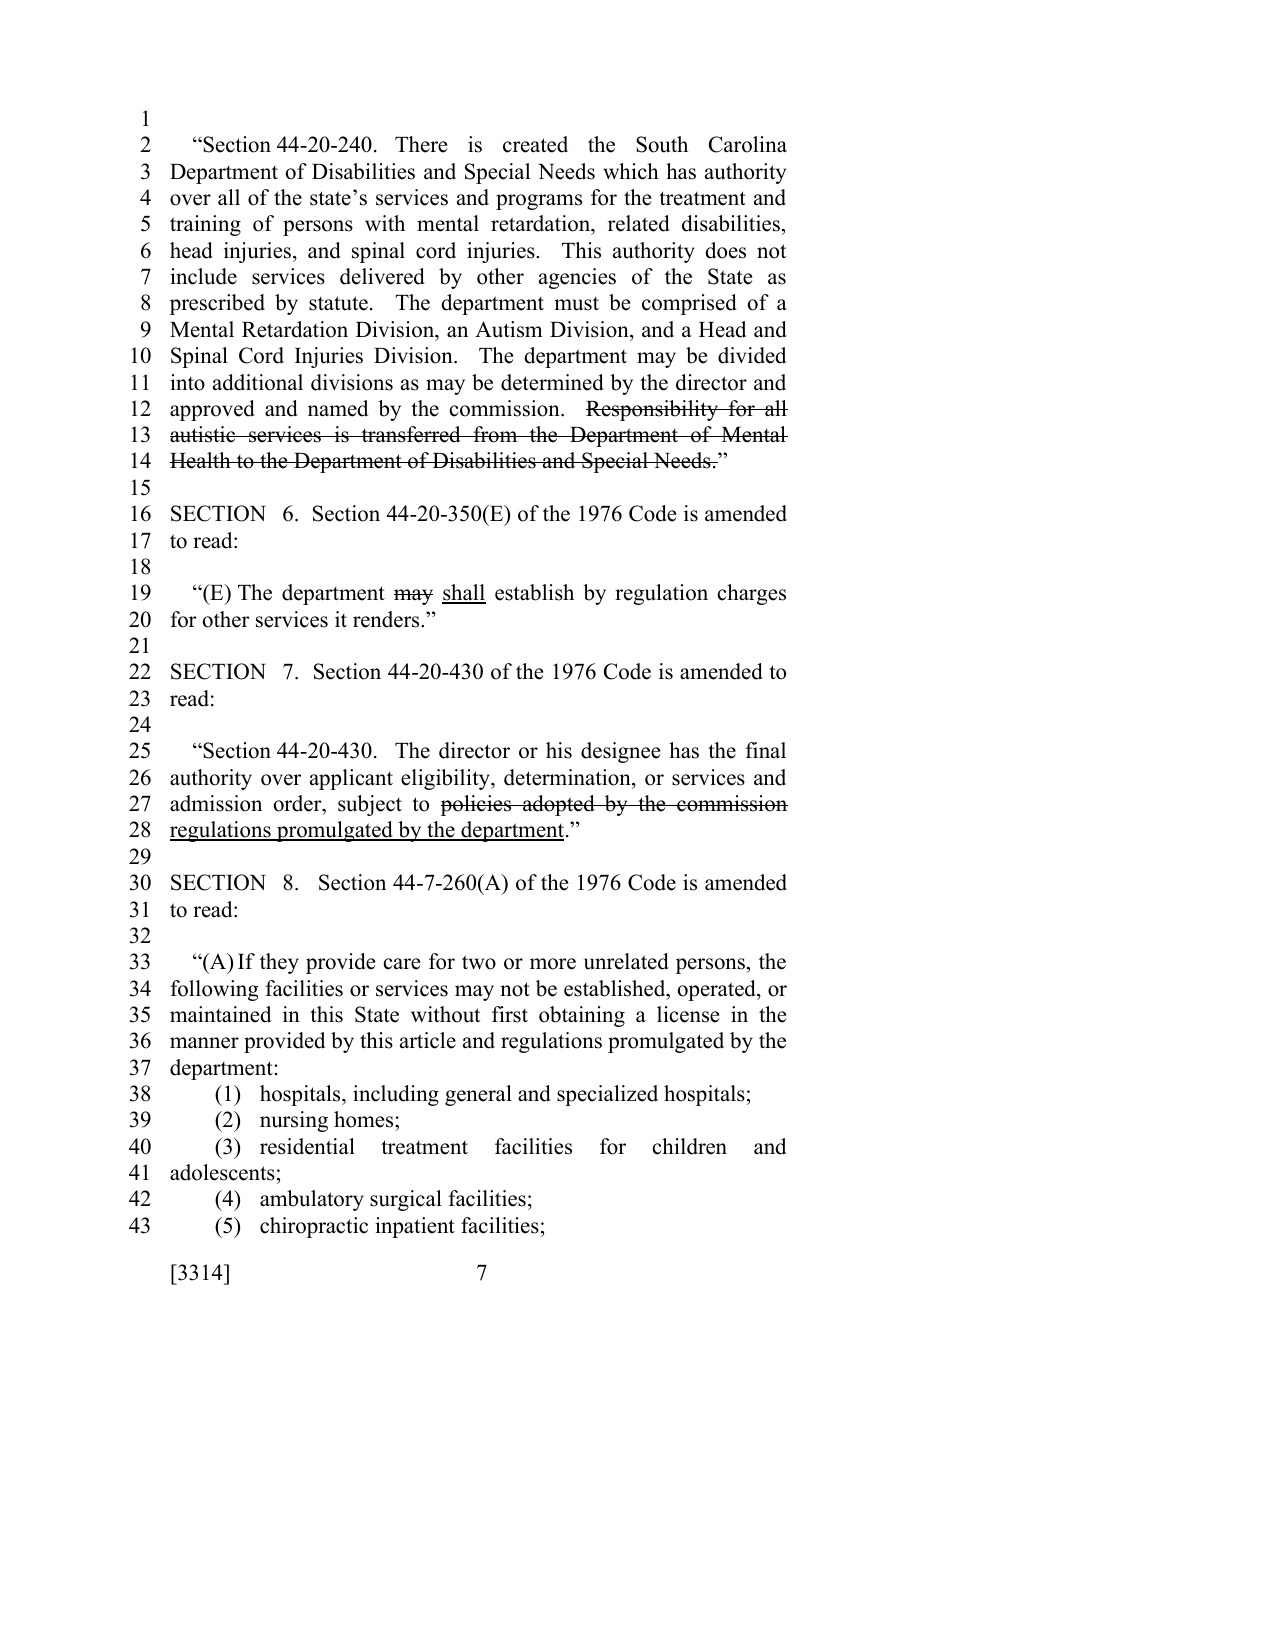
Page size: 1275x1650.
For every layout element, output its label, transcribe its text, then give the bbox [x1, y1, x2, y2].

text “Section 44-20-430. The director or his designee has the final authority over applicant eligibility, determination, or services and admission order, subject to policies adopted by the commission regulations promulgated by the department.” [169, 737, 787, 843]
text (5) chiropractic inpatient facilities; [169, 1212, 787, 1238]
text “(E) The department may shall establish by regulation charges for other services it renders.” [169, 579, 787, 632]
text SECTION 8. Section 44-7-260(A) of the 1976 Code is amended to read: [169, 869, 787, 922]
text “Section 44-20-240. There is created the South Carolina Department of Disabilities and Special Needs which has authority over all of the state’s services and programs for the treatment and training of persons with mental retardation, related disabilities, head injuries, and spinal cord injuries. This authority does not include services delivered by other agencies of the State as prescribed by statute. The department must be comprised of a Mental Retardation Division, an Autism Division, and a Head and Spinal Cord Injuries Division. The department may be divided into additional divisions as may be determined by the director and approved and named by the commission. Responsibility for all autistic services is transferred from the Department of Mental Health to the Department of Disabilities and Special Needs.” [169, 131, 787, 436]
text (4) ambulatory surgical facilities; [169, 1186, 787, 1212]
text “(A) If they provide care for two or more unrelated persons, the following facilities or services may not be established, operated, or maintained in this State without first obtaining a license in the manner provided by this article and regulations promulgated by the department: [169, 948, 787, 1080]
text (3) residential treatment facilities for children and adolescents; [169, 1133, 787, 1186]
text SECTION 7. Section 44-20-430 of the 1976 Code is amended to read: [169, 658, 787, 711]
text SECTION 6. Section 44-20-350(E) of the 1976 Code is amended to read: [169, 500, 787, 553]
text (2) nursing homes; [169, 1106, 787, 1133]
text (1) hospitals, including general and specialized hospitals; [169, 1080, 787, 1106]
